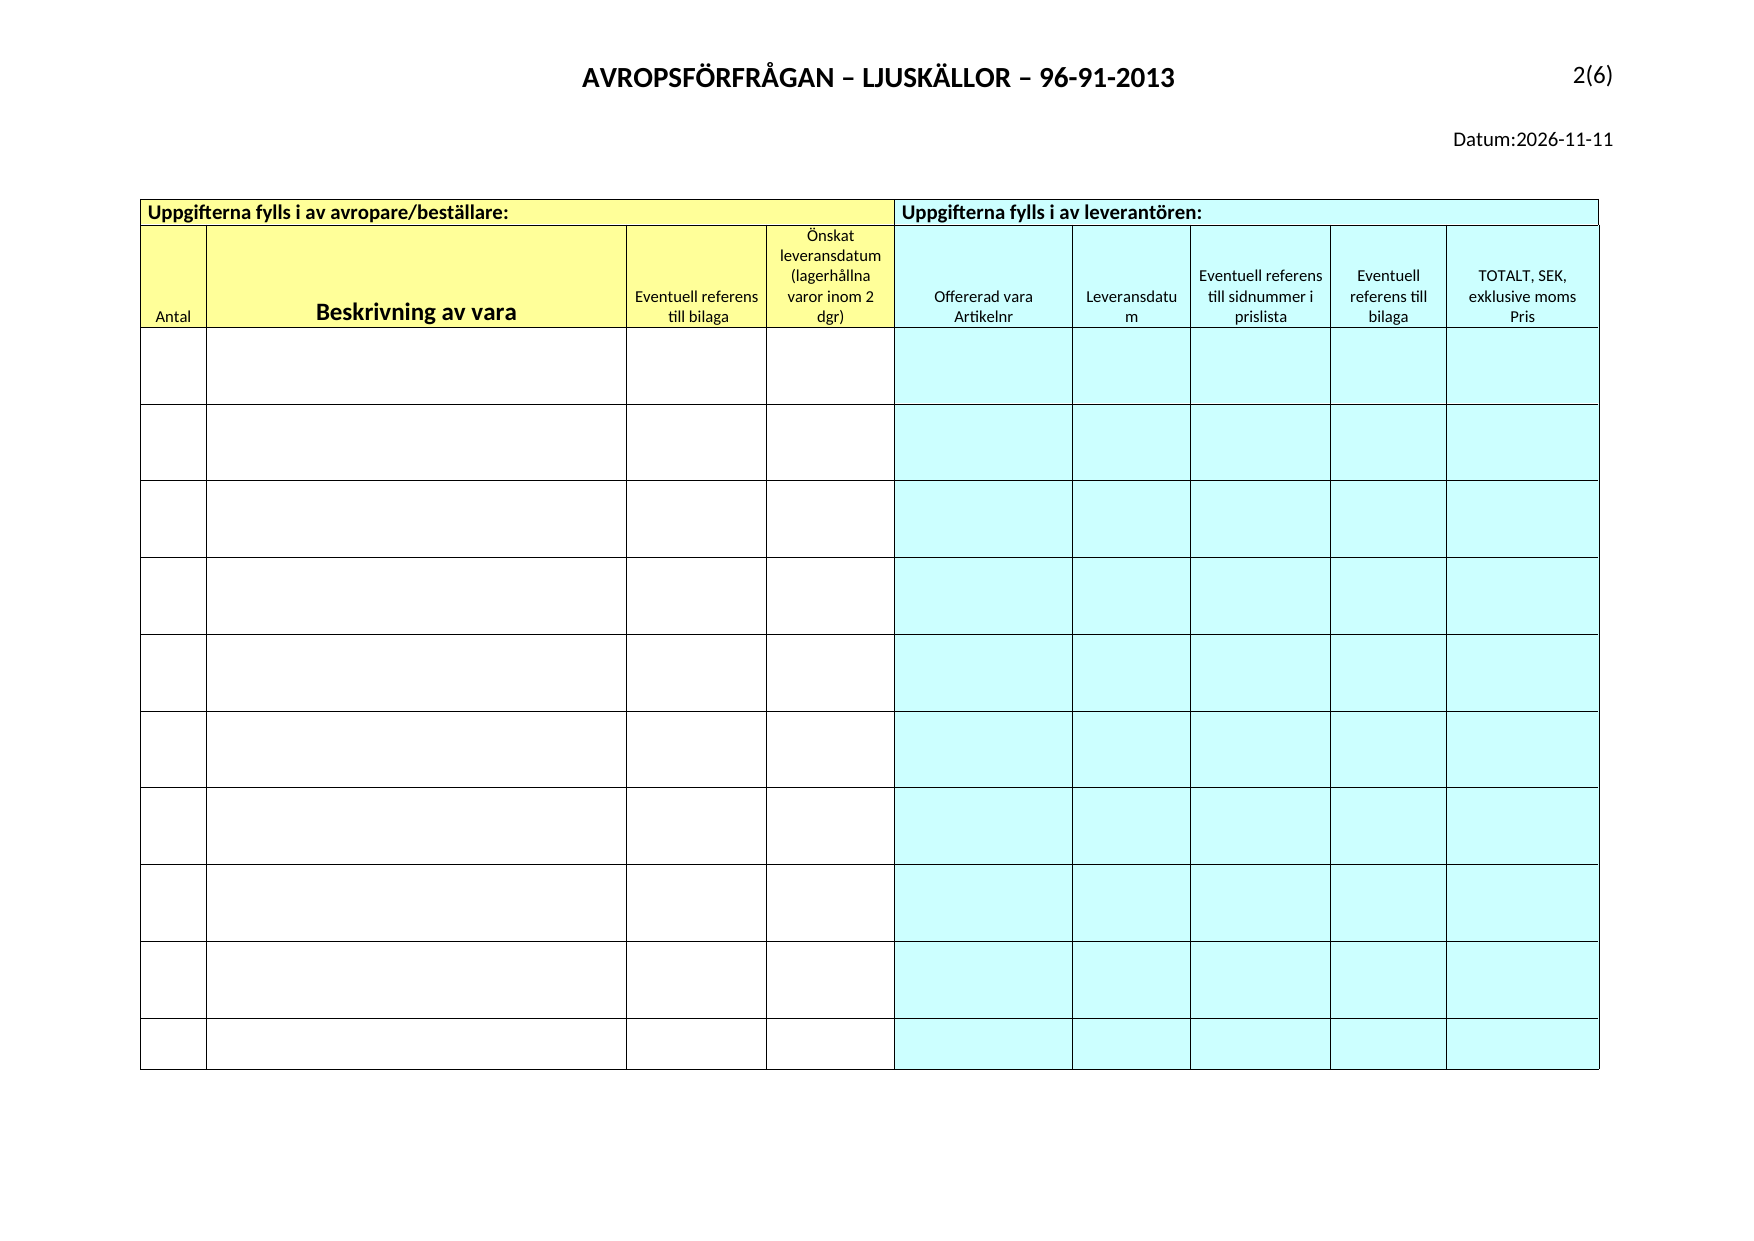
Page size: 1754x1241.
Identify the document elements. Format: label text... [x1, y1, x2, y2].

table_cell [1331, 865, 1446, 941]
table_cell [141, 1019, 206, 1069]
table_cell [1073, 405, 1190, 480]
table_cell [627, 405, 766, 480]
table_cell [895, 1019, 1072, 1069]
table_cell [895, 328, 1072, 403]
table_cell [767, 481, 894, 557]
table_cell [141, 788, 206, 864]
table_cell [207, 1019, 626, 1069]
table_cell [1191, 481, 1330, 557]
table_cell [1447, 941, 1599, 1018]
table_cell [767, 328, 894, 403]
table_cell [1073, 328, 1190, 403]
table_cell [1331, 1019, 1446, 1069]
table_cell [141, 405, 206, 480]
table_cell [207, 635, 626, 711]
table_header Uppgifterna fylls i av avropare/beställare: [141, 200, 894, 224]
table_cell [1073, 788, 1190, 864]
table_cell [207, 865, 626, 941]
table_cell [767, 558, 894, 634]
table_cell [1447, 327, 1599, 403]
table_cell Eventuell referens till sidnummer i prislista [1191, 226, 1330, 327]
table_cell [1331, 481, 1446, 557]
table_cell [895, 865, 1072, 941]
table_cell [895, 942, 1072, 1018]
table_cell [1191, 712, 1330, 787]
table_cell [1447, 1018, 1599, 1069]
table_cell [1191, 1019, 1330, 1069]
table_cell [1073, 481, 1190, 557]
table_cell [627, 558, 766, 634]
table_cell [627, 788, 766, 864]
table_cell Eventuell referens till bilaga [627, 226, 766, 327]
table_cell [895, 712, 1072, 787]
table_cell [207, 558, 626, 634]
table_cell [141, 865, 206, 941]
table_cell [1331, 942, 1446, 1018]
table_cell [895, 481, 1072, 557]
table_cell [1447, 711, 1599, 787]
table_cell [895, 405, 1072, 480]
table_cell [207, 481, 626, 557]
table_cell [141, 635, 206, 711]
table_cell [1191, 558, 1330, 634]
table_cell [1073, 558, 1190, 634]
table_cell [207, 788, 626, 864]
table_cell [767, 405, 894, 480]
table_cell [627, 942, 766, 1018]
table_cell [141, 942, 206, 1018]
table_cell Eventuell referens till bilaga [1331, 226, 1446, 327]
table_cell [207, 712, 626, 787]
table_cell [1447, 634, 1599, 711]
table_cell [1073, 1019, 1190, 1069]
table_cell [1073, 712, 1190, 787]
table_cell [1073, 865, 1190, 941]
table_cell [1331, 788, 1446, 864]
table_cell [767, 1019, 894, 1069]
table_cell [895, 558, 1072, 634]
table_cell [1191, 405, 1330, 480]
table_cell [627, 1019, 766, 1069]
table_cell [1447, 557, 1599, 634]
table_cell [627, 481, 766, 557]
table_cell [1073, 635, 1190, 711]
table_cell [1331, 635, 1446, 711]
table_cell [1073, 942, 1190, 1018]
table_cell [1447, 787, 1599, 864]
table_header Uppgifterna fylls i av leverantören: [895, 200, 1598, 224]
table_cell [141, 712, 206, 787]
table_cell [207, 405, 626, 480]
table_cell [627, 712, 766, 787]
table_cell [627, 635, 766, 711]
table_cell Antal [141, 226, 206, 327]
table_cell Offererad vara Artikelnr [895, 226, 1072, 327]
table_cell [1331, 405, 1446, 480]
table_cell [1191, 788, 1330, 864]
table_cell [1447, 480, 1599, 557]
table_cell [1331, 328, 1446, 403]
table_cell [767, 865, 894, 941]
table_cell [1191, 865, 1330, 941]
table_cell [627, 328, 766, 403]
table_cell [767, 788, 894, 864]
table_cell [627, 865, 766, 941]
table_cell [1191, 635, 1330, 711]
table_cell Beskrivning av vara [207, 226, 626, 327]
table_cell Leveransdatum [1073, 226, 1190, 327]
table_cell [1331, 712, 1446, 787]
table_cell [141, 328, 206, 403]
table_cell [895, 788, 1072, 864]
table_cell [207, 328, 626, 403]
table_cell [141, 558, 206, 634]
table_cell [1191, 328, 1330, 403]
table_cell [1191, 942, 1330, 1018]
table_cell [141, 481, 206, 557]
table_cell [767, 712, 894, 787]
table_cell [895, 635, 1072, 711]
table_cell [767, 635, 894, 711]
table_cell [1447, 404, 1599, 480]
table_cell Önskat leveransdatum (lagerhållna varor inom 2 dgr) [767, 226, 894, 327]
table_cell [207, 942, 626, 1018]
table_cell [767, 942, 894, 1018]
table_cell [1447, 864, 1599, 941]
table_cell TOTALT, SEK, exklusive moms Pris [1447, 225, 1599, 327]
table_cell [1331, 558, 1446, 634]
